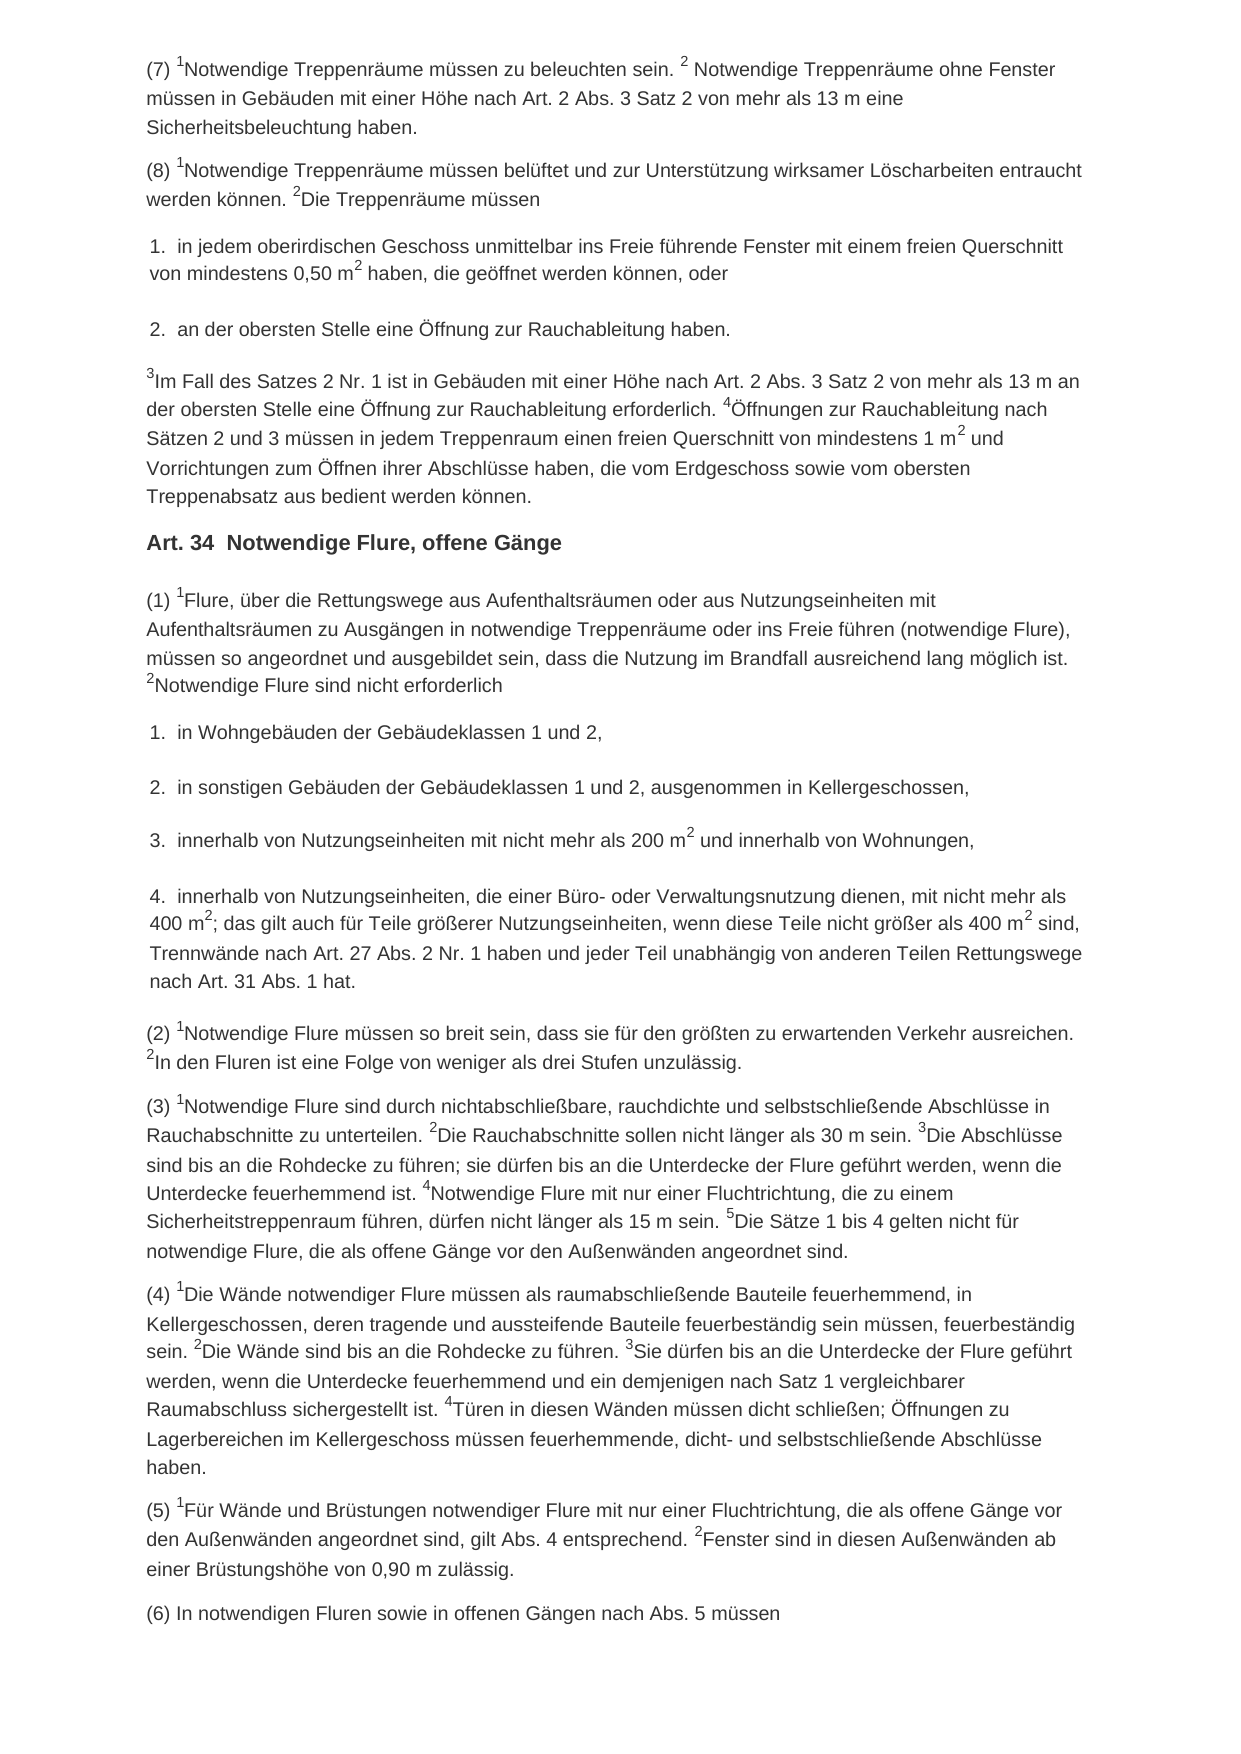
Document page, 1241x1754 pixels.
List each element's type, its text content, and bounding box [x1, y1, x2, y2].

table_header 3. innerhalb von Nutzungseinheiten mit nicht mehr als 200 m2 und innerhalb von Wohnungen, [146, 823, 986, 854]
text (7) 1Notwendige Treppenräume müssen zu beleuchten sein. 2 Notwendige Treppenräume ohne Fenster müssen in Gebäuden mit einer Höhe nach Art. 2 Abs. 3 Satz 2 von mehr als 13 m eine Sicherheitsbeleuchtung haben. [146, 53, 1094, 138]
table_header 2. in sonstigen Gebäuden der Gebäudeklassen 1 und 2, ausgenommen in Kellergeschossen, [146, 768, 980, 800]
table_header 1. in jedem oberirdischen Geschoss unmittelbar ins Freie führende Fenster mit einem freien Querschnitt von mindestens 0,50 m2 haben, die geöffnet werden können, oder [146, 227, 1094, 288]
text (1) 1Flure, über die Rettungswege aus Aufenthaltsräumen oder aus Nutzungseinheiten mit Aufenthaltsräumen zu Ausgängen in notwendige Treppenräume oder ins Freie führen (notwendige Flure), müssen so angeordnet und ausgebildet sein, dass die Nutzung im Brandfall ausreichend lang möglich ist. 2Notwendige Flure sind nicht erforderlich [146, 584, 1094, 698]
text (6) In notwendigen Fluren sowie in offenen Gängen nach Abs. 5 müssen [146, 1596, 1094, 1624]
table_header 2. an der obersten Stelle eine Öffnung zur Rauchableitung haben. [146, 310, 741, 342]
subtitle Art. 34 Notwendige Flure, offene Gänge [146, 524, 1094, 555]
text (5) 1Für Wände und Brüstungen notwendiger Flure mit nur einer Fluchtrichtung, die als offene Gänge vor den Außenwänden angeordnet sind, gilt Abs. 4 entsprechend. 2Fenster sind in diesen Außenwänden ab einer Brüstungshöhe von 0,90 m zulässig. [146, 1494, 1094, 1580]
text (3) 1Notwendige Flure sind durch nichtabschließbare, rauchdichte und selbstschließende Abschlüsse in Rauchabschnitte zu unterteilen. 2Die Rauchabschnitte sollen nicht länger als 30 m sein. 3Die Abschlüsse sind bis an die Rohdecke zu führen; sie dürfen bis an die Unterdecke der Flure geführt werden, wenn die Unterdecke feuerhemmend ist. 4Notwendige Flure mit nur einer Fluchtrichtung, die zu einem Sicherheitstreppenraum führen, dürfen nicht länger als 15 m sein. 5Die Sätze 1 bis 4 gelten nicht für notwendige Flure, die als offene Gänge vor den Außenwänden angeordnet sind. [146, 1091, 1094, 1263]
text (2) 1Notwendige Flure müssen so breit sein, dass sie für den größten zu erwartenden Verkehr ausreichen. 2In den Fluren ist eine Folge von weniger als drei Stufen unzulässig. [146, 1017, 1094, 1075]
table_header 4. innerhalb von Nutzungseinheiten, die einer Büro- oder Verwaltungsnutzung dienen, mit nicht mehr als 400 m2; das gilt auch für Teile größerer Nutzungseinheiten, wenn diese Teile nicht größer als 400 m2 sind, Trennwände nach Art. 27 Abs. 2 Nr. 1 haben und jeder Teil unabhängig von anderen Teilen Rettungswege nach Art. 31 Abs. 1 hat. [146, 877, 1094, 995]
table_header 1. in Wohngebäuden der Gebäudeklassen 1 und 2, [146, 714, 612, 746]
text (4) 1Die Wände notwendiger Flure müssen als raumabschließende Bauteile feuerhemmend, in Kellergeschossen, deren tragende und aussteifende Bauteile feuerbeständig sein müssen, feuerbeständig sein. 2Die Wände sind bis an die Rohdecke zu führen. 3Sie dürfen bis an die Unterdecke der Flure geführt werden, wenn die Unterdecke feuerhemmend und ein demjenigen nach Satz 1 vergleichbarer Raumabschluss sichergestellt ist. 4Türen in diesen Wänden müssen dicht schließen; Öffnungen zu Lagerbereichen im Kellergeschoss müssen feuerhemmende, dicht- und selbstschließende Abschlüsse haben. [146, 1278, 1094, 1479]
text 3Im Fall des Satzes 2 Nr. 1 ist in Gebäuden mit einer Höhe nach Art. 2 Abs. 3 Satz 2 von mehr als 13 m an der obersten Stelle eine Öffnung zur Rauchableitung erforderlich. 4Öffnungen zur Rauchableitung nach Sätzen 2 und 3 müssen in jedem Treppenraum einen freien Querschnitt von mindestens 1 m2 und Vorrichtungen zum Öffnen ihrer Abschlüsse haben, die vom Erdgeschoss sowie vom obersten Treppenabsatz aus bedient werden können. [146, 365, 1094, 508]
text (8) 1Notwendige Treppenräume müssen belüftet und zur Unterstützung wirksamer Löscharbeiten entraucht werden können. 2Die Treppenräume müssen [146, 154, 1094, 212]
